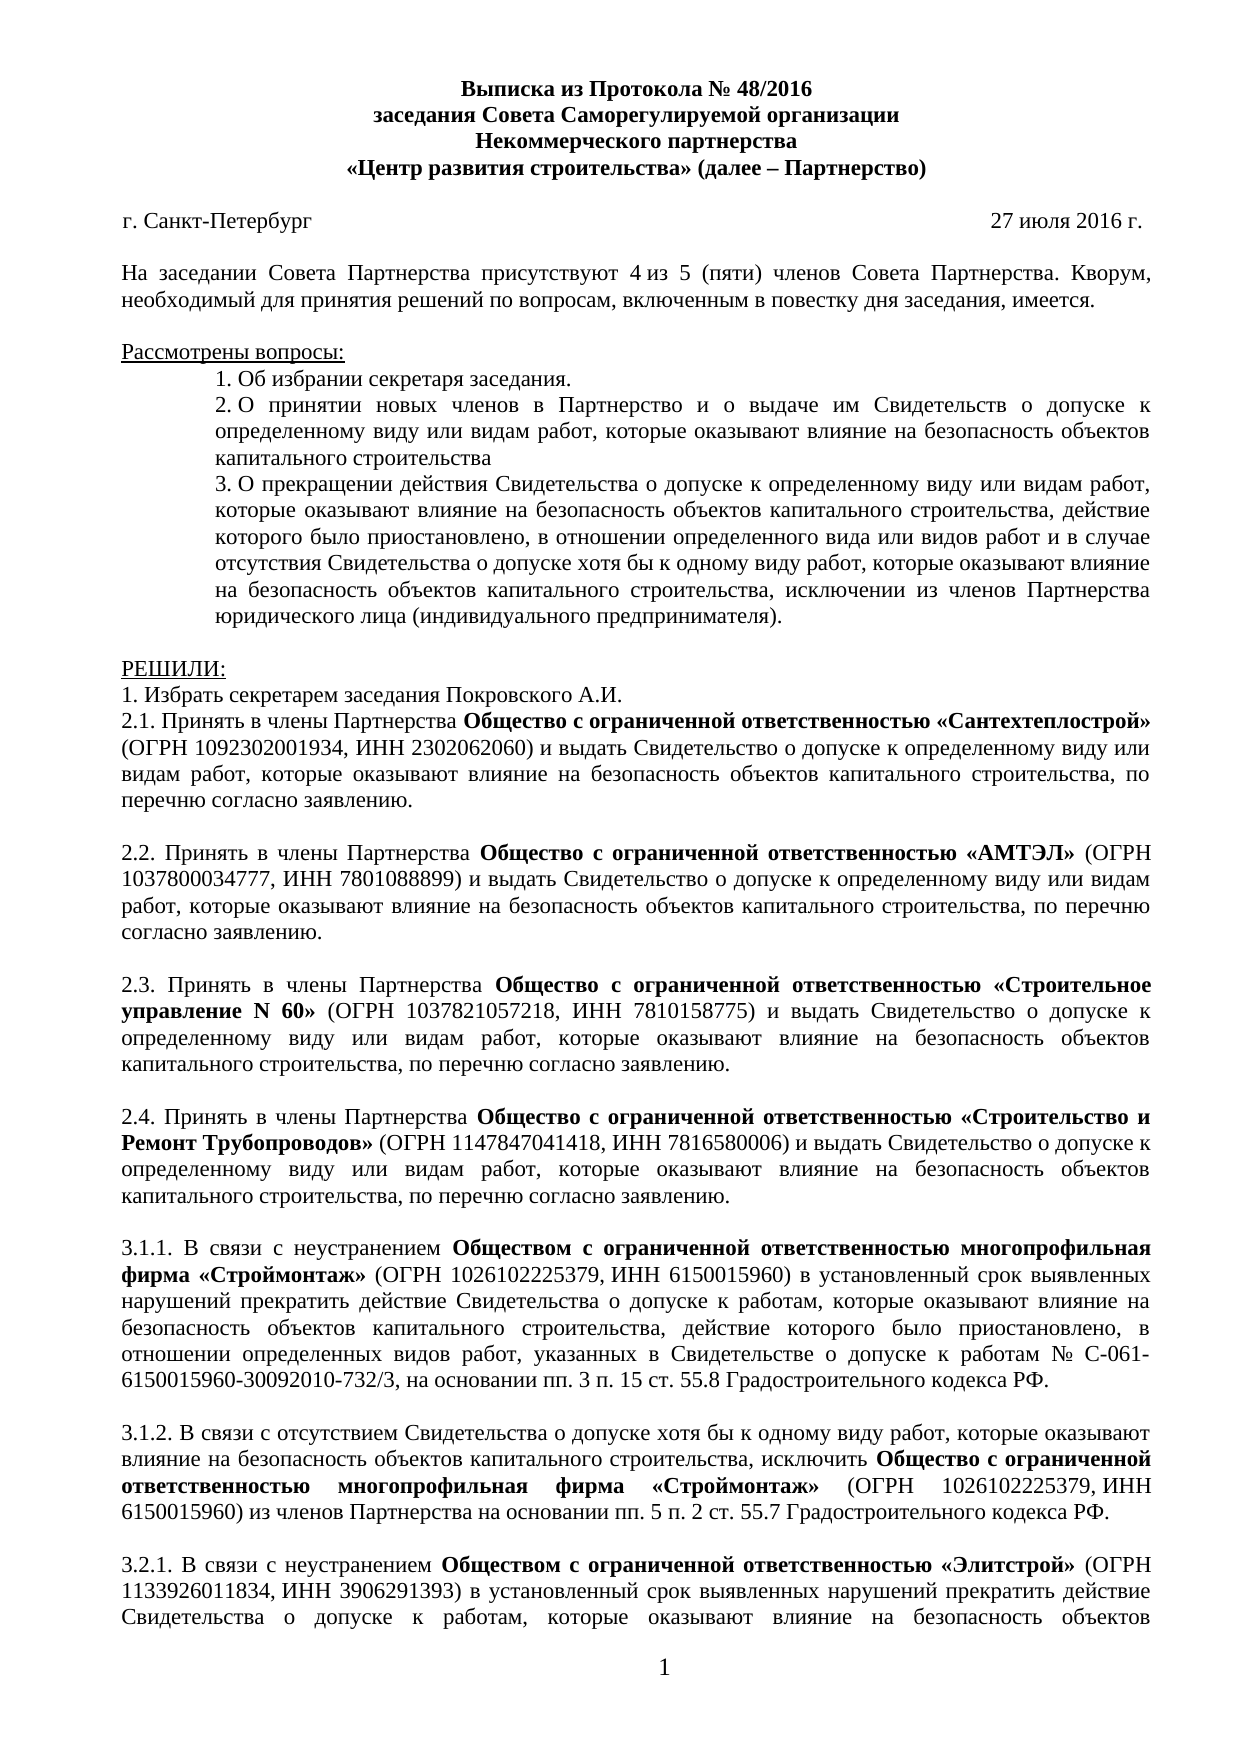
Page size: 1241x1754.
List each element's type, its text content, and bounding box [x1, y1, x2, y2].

table_header г. Санкт-Петербург [111, 207, 632, 233]
text 2.2. Принять в члены Партнерства Общество с ограниченной ответственностью «АМТЭЛ» (ОГРН 1037800034777, ИНН 7801088899) и выдать Свидетельство о допуске к определенному виду или видам работ, которые оказывают влияние на безопасность объектов капитального строительства, по перечню согласно заявлению. [121, 839, 1152, 944]
text 2.4. Принять в члены Партнерства Общество с ограниченной ответственностью «Строительство и Ремонт Трубопроводов» (ОГРН 1147847041418, ИНН 7816580006) и выдать Свидетельство о допуске к определенному виду или видам работ, которые оказывают влияние на безопасность объектов капитального строительства, по перечню согласно заявлению. [121, 1103, 1152, 1208]
text 2. О принятии новых членов в Партнерство и о выдаче им Свидетельств о допуске к определенному виду или видам работ, которые оказывают влияние на безопасность объектов капитального строительства [215, 391, 1152, 470]
text Некоммерческого партнерства [121, 128, 1152, 154]
text На заседании Совета Партнерства присутствуют 4 из 5 (пяти) членов Совета Партнерства. Кворум, необходимый для принятия решений по вопросам, включенным в повестку дня заседания, имеется. [121, 259, 1152, 312]
text 3.1.1. В связи с неустранением Обществом с ограниченной ответственностью многопрофильная фирма «Строймонтаж» (ОГРН 1026102225379, ИНН 6150015960) в установленный срок выявленных нарушений прекратить действие Свидетельства о допуске к работам, которые оказывают влияние на безопасность объектов капитального строительства, действие которого было приостановлено, в отношении определенных видов работ, указанных в Свидетельстве о допуске к работам № С-061-6150015960-30092010-732/3, на основании пп. 3 п. 15 ст. 55.8 Градостроительного кодекса РФ. [121, 1234, 1152, 1393]
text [121, 1551, 1152, 1630]
text Рассмотрены вопросы: [121, 338, 1152, 365]
text 1. Избрать секретарем заседания Покровского А.И. [121, 681, 1152, 707]
text 3. О прекращении действия Свидетельства о допуске к определенному виду или видам работ, которые оказывают влияние на безопасность объектов капитального строительства, действие которого было приостановлено, в отношении определенного вида или видов работ и в случае отсутствия Свидетельства о допуске хотя бы к одному виду работ, которые оказывают влияние на безопасность объектов капитального строительства, исключении из членов Партнерства юридического лица (индивидуального предпринимателя). [215, 470, 1152, 628]
text 2.3. Принять в члены Партнерства Общество с ограниченной ответственностью «Строительное управление N 60» (ОГРН 1037821057218, ИНН 7810158775) и выдать Свидетельство о допуске к определенному виду или видам работ, которые оказывают влияние на безопасность объектов капитального строительства, по перечню согласно заявлению. [121, 971, 1152, 1076]
text 1. Об избрании секретаря заседания. [215, 365, 1152, 391]
text 3.1.2. В связи с отсутствием Свидетельства о допуске хотя бы к одному виду работ, которые оказывают влияние на безопасность объектов капитального строительства, исключить Общество с ограниченной ответственностью многопрофильная фирма «Строймонтаж» (ОГРН 1026102225379, ИНН 6150015960) из членов Партнерства на основании пп. 5 п. 2 ст. 55.7 Градостроительного кодекса РФ. [121, 1419, 1152, 1524]
text заседания Совета Саморегулируемой организации [121, 101, 1152, 128]
text 2.1. Принять в члены Партнерства Общество с ограниченной ответственностью «Сантехтеплострой» (ОГРН 1092302001934, ИНН 2302062060) и выдать Свидетельство о допуске к определенному виду или видам работ, которые оказывают влияние на безопасность объектов капитального строительства, по перечню согласно заявлению. [121, 707, 1152, 813]
text РЕШИЛИ: [121, 655, 1152, 681]
table_header 27 июля 2016 г. [633, 207, 1154, 233]
text Выписка из Протокола № 48/2016 [121, 75, 1152, 101]
text «Центр развития строительства» (далее – Партнерство) [121, 154, 1152, 180]
